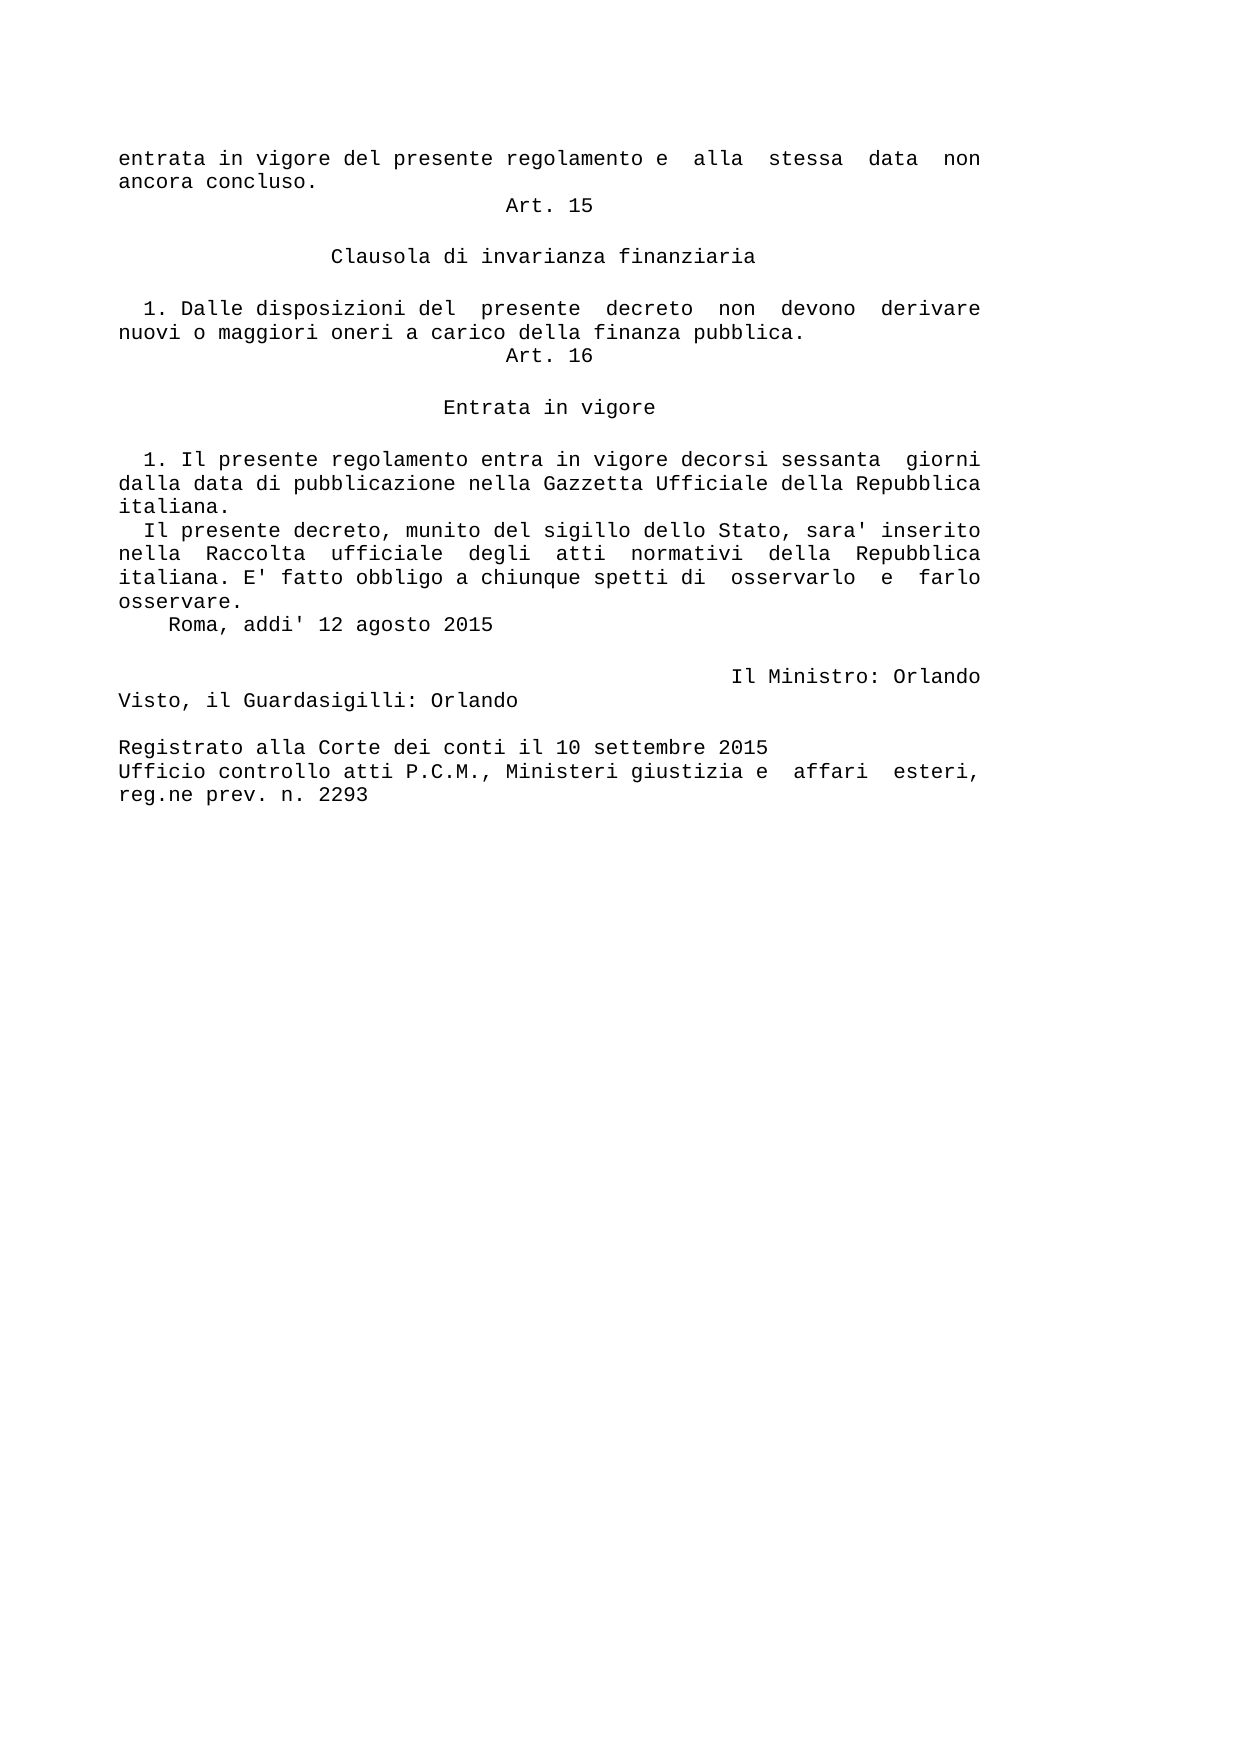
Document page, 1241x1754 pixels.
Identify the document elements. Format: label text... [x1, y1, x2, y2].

text Roma, addi' 12 agosto 2015 [118, 614, 1122, 638]
text Ufficio controllo atti P.C.M., Ministeri giustizia e affari esteri, [118, 761, 1122, 784]
text 1. Dalle disposizioni del presente decreto non devono derivare [118, 298, 1122, 322]
text osservare. [118, 591, 1122, 614]
text nuovi o maggiori oneri a carico della finanza pubblica. [118, 322, 1122, 346]
text Clausola di invarianza finanziaria [118, 247, 1122, 270]
text reg.ne prev. n. 2293 [118, 784, 1122, 808]
text italiana. E' fatto obbligo a chiunque spetti di osservarlo e farlo [118, 567, 1122, 591]
text nella Raccolta ufficiale degli atti normativi della Repubblica [118, 543, 1122, 567]
text Art. 16 [118, 346, 1122, 369]
text Il Ministro: Orlando [118, 666, 1122, 690]
text Art. 15 [118, 195, 1122, 218]
text dalla data di pubblicazione nella Gazzetta Ufficiale della Repubblica [118, 472, 1122, 496]
text entrata in vigore del presente regolamento e alla stessa data non [118, 148, 1122, 171]
text italiana. [118, 496, 1122, 520]
text 1. Il presente regolamento entra in vigore decorsi sessanta giorni [118, 449, 1122, 472]
text Entrata in vigore [118, 397, 1122, 421]
text Il presente decreto, munito del sigillo dello Stato, sara' inserito [118, 520, 1122, 543]
text Visto, il Guardasigilli: Orlando [118, 690, 1122, 713]
text Registrato alla Corte dei conti il 10 settembre 2015 [118, 737, 1122, 761]
text ancora concluso. [118, 171, 1122, 195]
